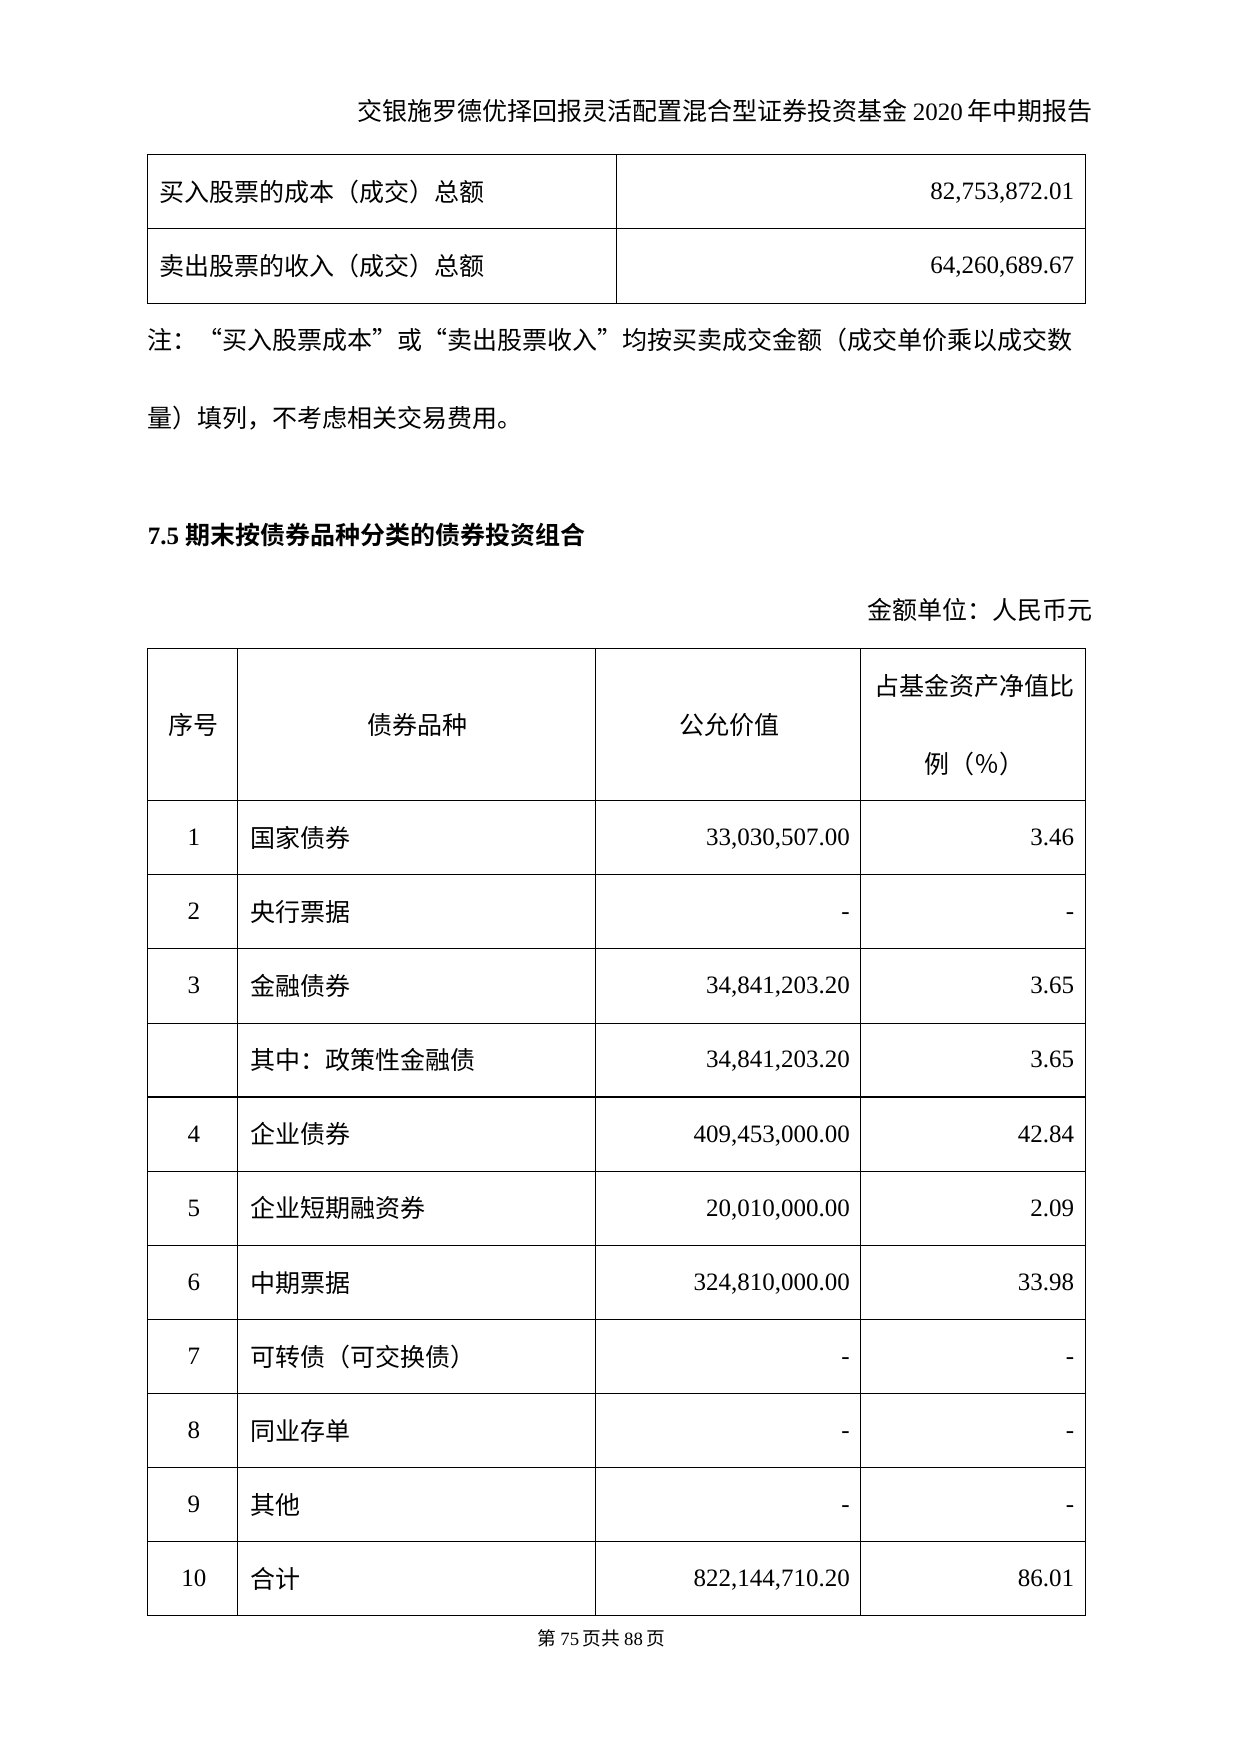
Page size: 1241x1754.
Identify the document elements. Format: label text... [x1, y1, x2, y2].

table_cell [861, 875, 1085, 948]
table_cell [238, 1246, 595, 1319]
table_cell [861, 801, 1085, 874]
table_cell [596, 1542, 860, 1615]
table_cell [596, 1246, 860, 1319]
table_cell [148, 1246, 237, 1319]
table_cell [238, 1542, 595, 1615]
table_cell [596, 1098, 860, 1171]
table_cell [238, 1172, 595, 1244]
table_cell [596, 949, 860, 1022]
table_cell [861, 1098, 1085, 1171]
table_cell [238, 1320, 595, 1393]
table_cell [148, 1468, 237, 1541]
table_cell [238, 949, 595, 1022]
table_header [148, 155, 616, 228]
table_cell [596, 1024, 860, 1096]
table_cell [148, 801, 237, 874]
text 注：“买入股票成本”或“卖出股票收入”均按买卖成交金额（成交单价乘以成交数量）填列，不考虑相关交易费用。 [148, 306, 1092, 449]
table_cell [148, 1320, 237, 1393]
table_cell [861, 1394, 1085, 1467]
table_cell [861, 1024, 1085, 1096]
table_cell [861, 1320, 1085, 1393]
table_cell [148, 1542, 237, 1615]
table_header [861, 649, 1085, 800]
subtitle 7.5 期末按债券品种分类的债券投资组合 [148, 501, 1092, 566]
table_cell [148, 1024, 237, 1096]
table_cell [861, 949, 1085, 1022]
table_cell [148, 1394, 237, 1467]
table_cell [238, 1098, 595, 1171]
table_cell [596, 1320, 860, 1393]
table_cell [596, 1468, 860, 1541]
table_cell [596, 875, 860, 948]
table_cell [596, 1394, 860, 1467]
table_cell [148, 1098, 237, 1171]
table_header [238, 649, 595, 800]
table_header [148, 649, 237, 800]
text 金额单位：人民币元 [149, 576, 1092, 641]
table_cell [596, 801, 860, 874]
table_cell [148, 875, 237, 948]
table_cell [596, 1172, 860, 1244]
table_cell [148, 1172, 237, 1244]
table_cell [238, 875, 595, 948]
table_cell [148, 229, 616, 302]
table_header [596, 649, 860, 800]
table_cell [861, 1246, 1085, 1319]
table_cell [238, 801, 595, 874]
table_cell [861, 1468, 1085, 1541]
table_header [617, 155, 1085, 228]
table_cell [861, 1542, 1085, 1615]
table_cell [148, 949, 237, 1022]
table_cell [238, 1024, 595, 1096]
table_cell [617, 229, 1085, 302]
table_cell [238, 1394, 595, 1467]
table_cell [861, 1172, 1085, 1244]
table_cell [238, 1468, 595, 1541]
